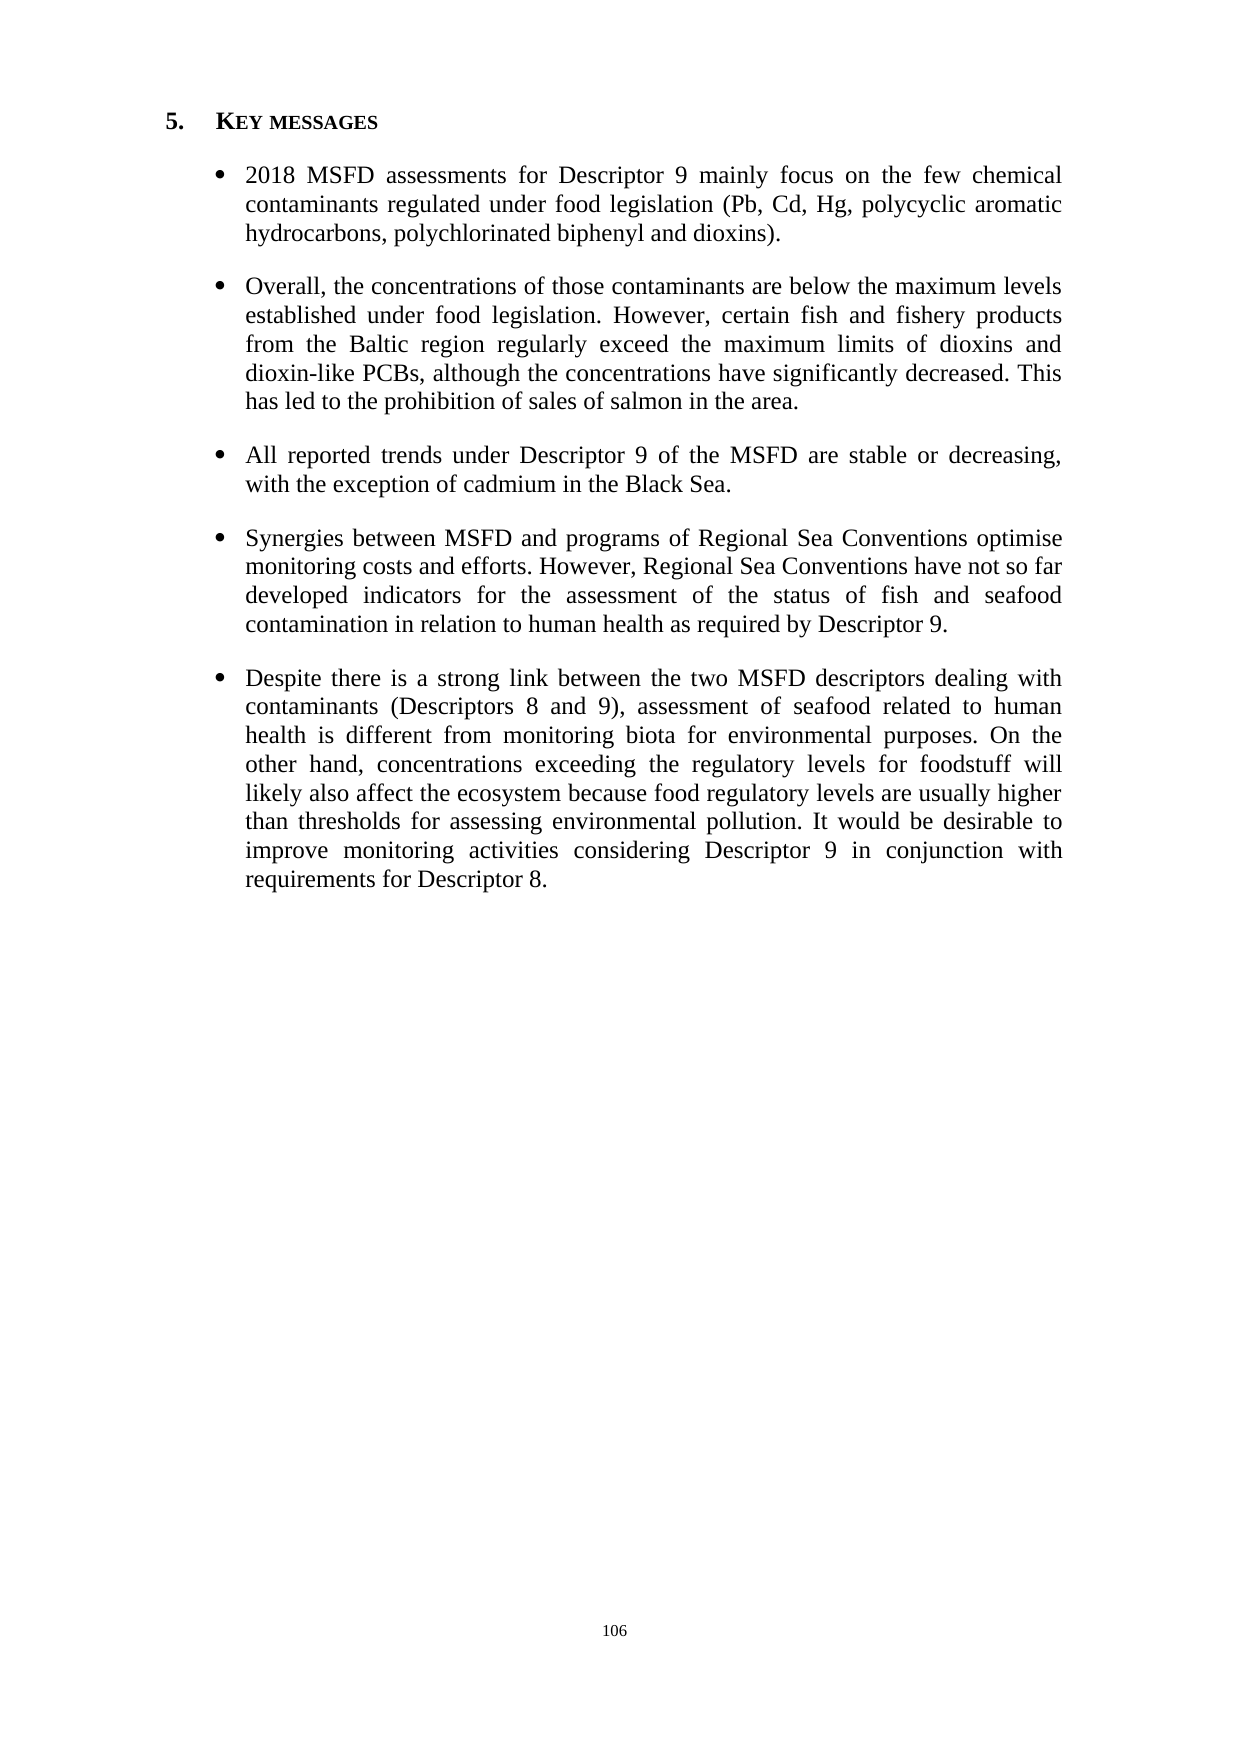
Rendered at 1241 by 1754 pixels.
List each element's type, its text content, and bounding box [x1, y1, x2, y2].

list Overall, the concentrations of those contaminants are below the maximum levels established under food legislation. However, certain fish and fishery products from the Baltic region regularly exceed the maximum limits of dioxins and dioxin-like PCBs, although the concentrations have significantly decreased. This has led to the prohibition of sales of salmon in the area. [216, 271, 1063, 415]
list 2018 MSFD assessments for Descriptor 9 mainly focus on the few chemical contaminants regulated under food legislation (Pb, Cd, Hg, polycyclic aromatic hydrocarbons, polychlorinated biphenyl and dioxins). [216, 160, 1063, 246]
list Despite there is a strong link between the two MSFD descriptors dealing with contaminants (Descriptors 8 and 9), assessment of seafood related to human health is different from monitoring biota for environmental purposes. On the other hand, concentrations exceeding the regulatory levels for foodstuff will likely also affect the ecosystem because food regulatory levels are usually higher than thresholds for assessing environmental pollution. It would be desirable to improve monitoring activities considering Descriptor 9 in conjunction with requirements for Descriptor 8. [216, 663, 1063, 893]
list Synergies between MSFD and programs of Regional Sea Conventions optimise monitoring costs and efforts. However, Regional Sea Conventions have not so far developed indicators for the assessment of the status of fish and seafood contamination in relation to human health as required by Descriptor 9. [216, 523, 1063, 638]
list All reported trends under Descriptor 9 of the MSFD are stable or decreasing, with the exception of cadmium in the Black Sea. [216, 440, 1063, 498]
subtitle Key messages [165, 106, 1063, 135]
